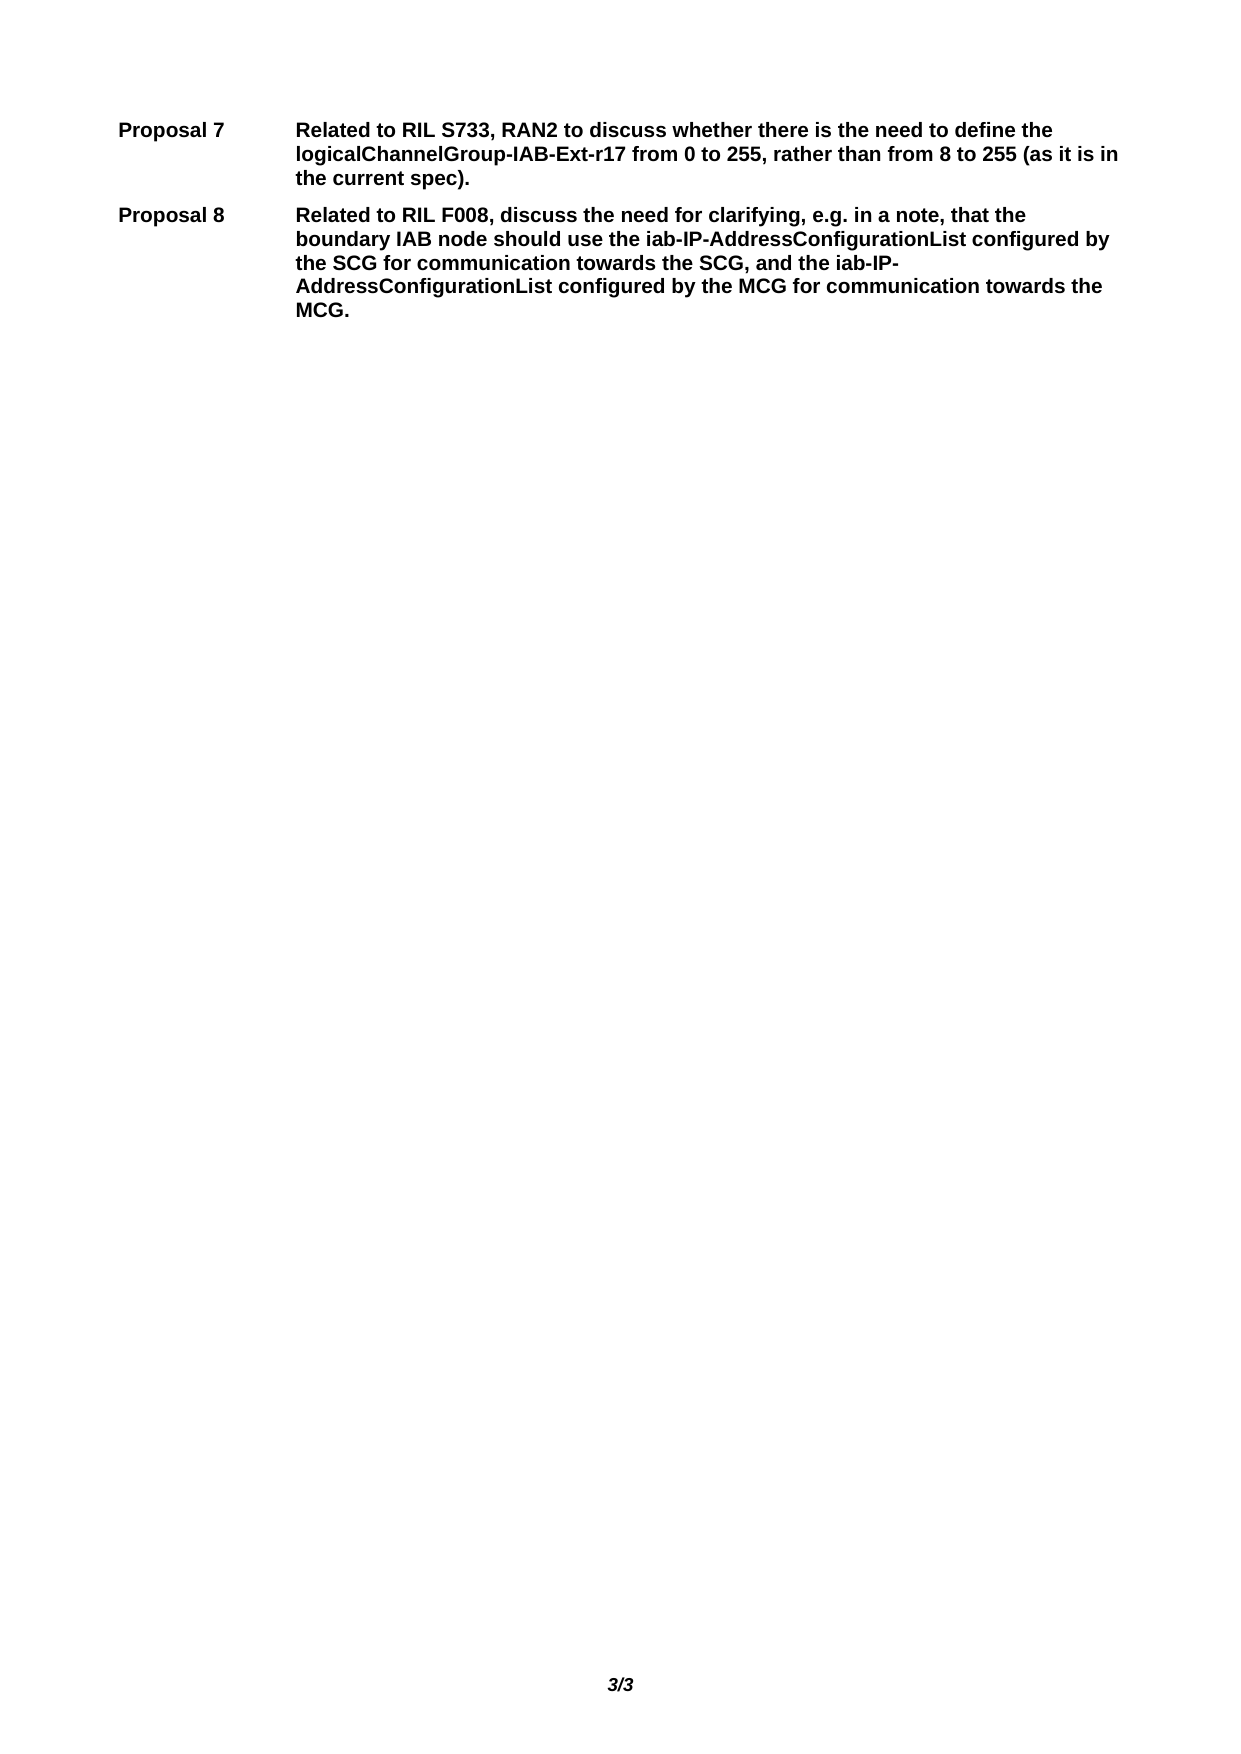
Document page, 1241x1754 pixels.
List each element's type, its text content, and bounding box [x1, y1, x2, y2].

text Proposal 8 Related to RIL F008, discuss the need for clarifying, e.g. in a note, that the boundary IAB node should use the iab-IP-AddressConfigurationList configured by the SCG for communication towards the SCG, and the iab-IP-AddressConfigurationList configured by the MCG for communication towards the MCG. [118, 202, 1122, 322]
text Proposal 7 Related to RIL S733, RAN2 to discuss whether there is the need to define the logicalChannelGroup-IAB-Ext-r17 from 0 to 255, rather than from 8 to 255 (as it is in the current spec). [118, 118, 1122, 190]
